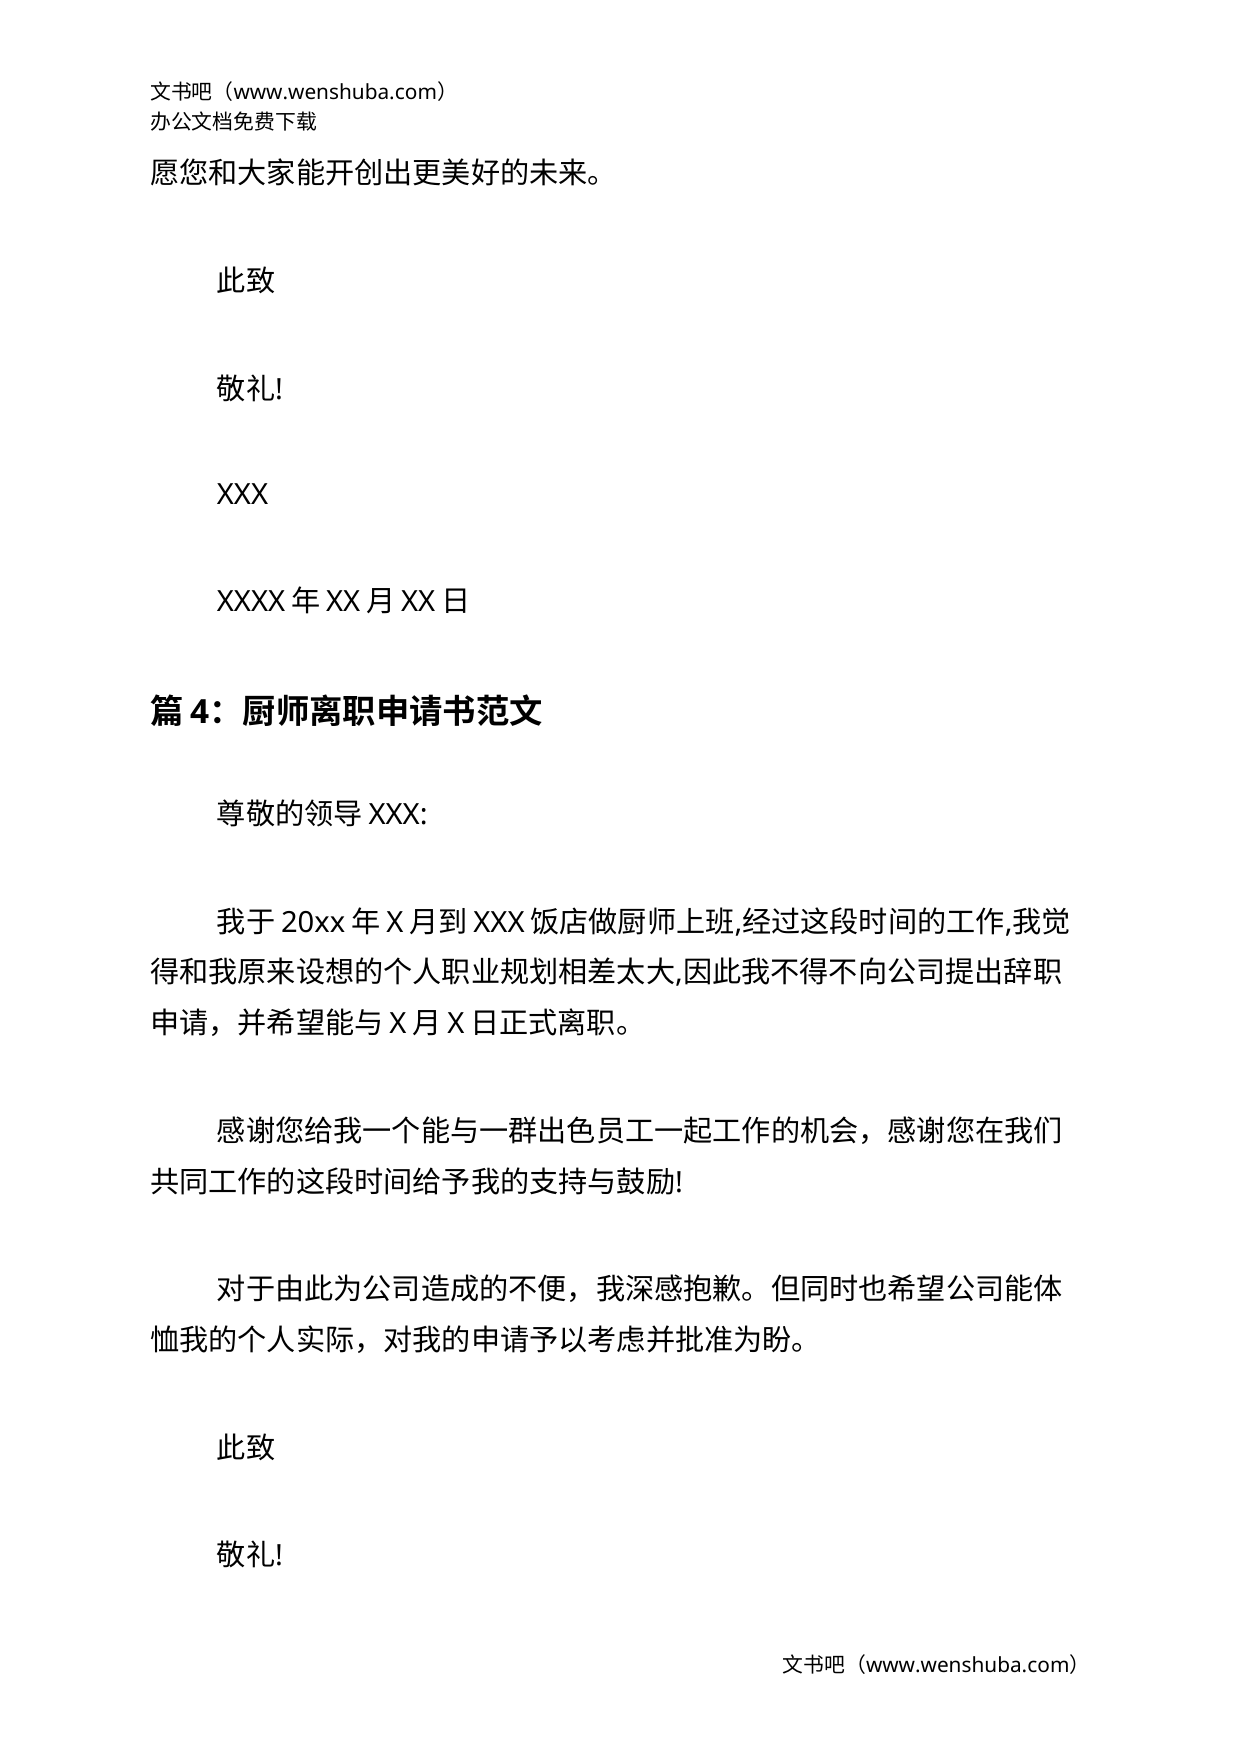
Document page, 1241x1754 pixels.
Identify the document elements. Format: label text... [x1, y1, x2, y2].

text 敬礼! [150, 365, 1090, 408]
text 敬礼! [150, 1532, 1090, 1574]
text XXX [150, 473, 1090, 513]
text 尊敬的领导XXX: [150, 790, 1090, 833]
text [150, 150, 1090, 192]
text 感谢您给我一个能与一群出色员工一起工作的机会，感谢您在我们共同工作的这段时间给予我的支持与鼓励! [150, 1107, 1090, 1201]
text 此致 [150, 258, 1090, 300]
text 我于20xx年X月到XXX饭店做厨师上班,经过这段时间的工作,我觉得和我原来设想的个人职业规划相差太大,因此我不得不向公司提出辞职申请，并希望能与X月X日正式离职。 [150, 898, 1090, 1042]
text 对于由此为公司造成的不便，我深感抱歉。但同时也希望公司能体恤我的个人实际，对我的申请予以考虑并批准为盼。 [150, 1266, 1090, 1359]
text 篇4：厨师离职申请书范文 [150, 685, 1090, 733]
text 此致 [150, 1424, 1090, 1467]
text XXXX年XX月XX日 [150, 577, 1090, 620]
